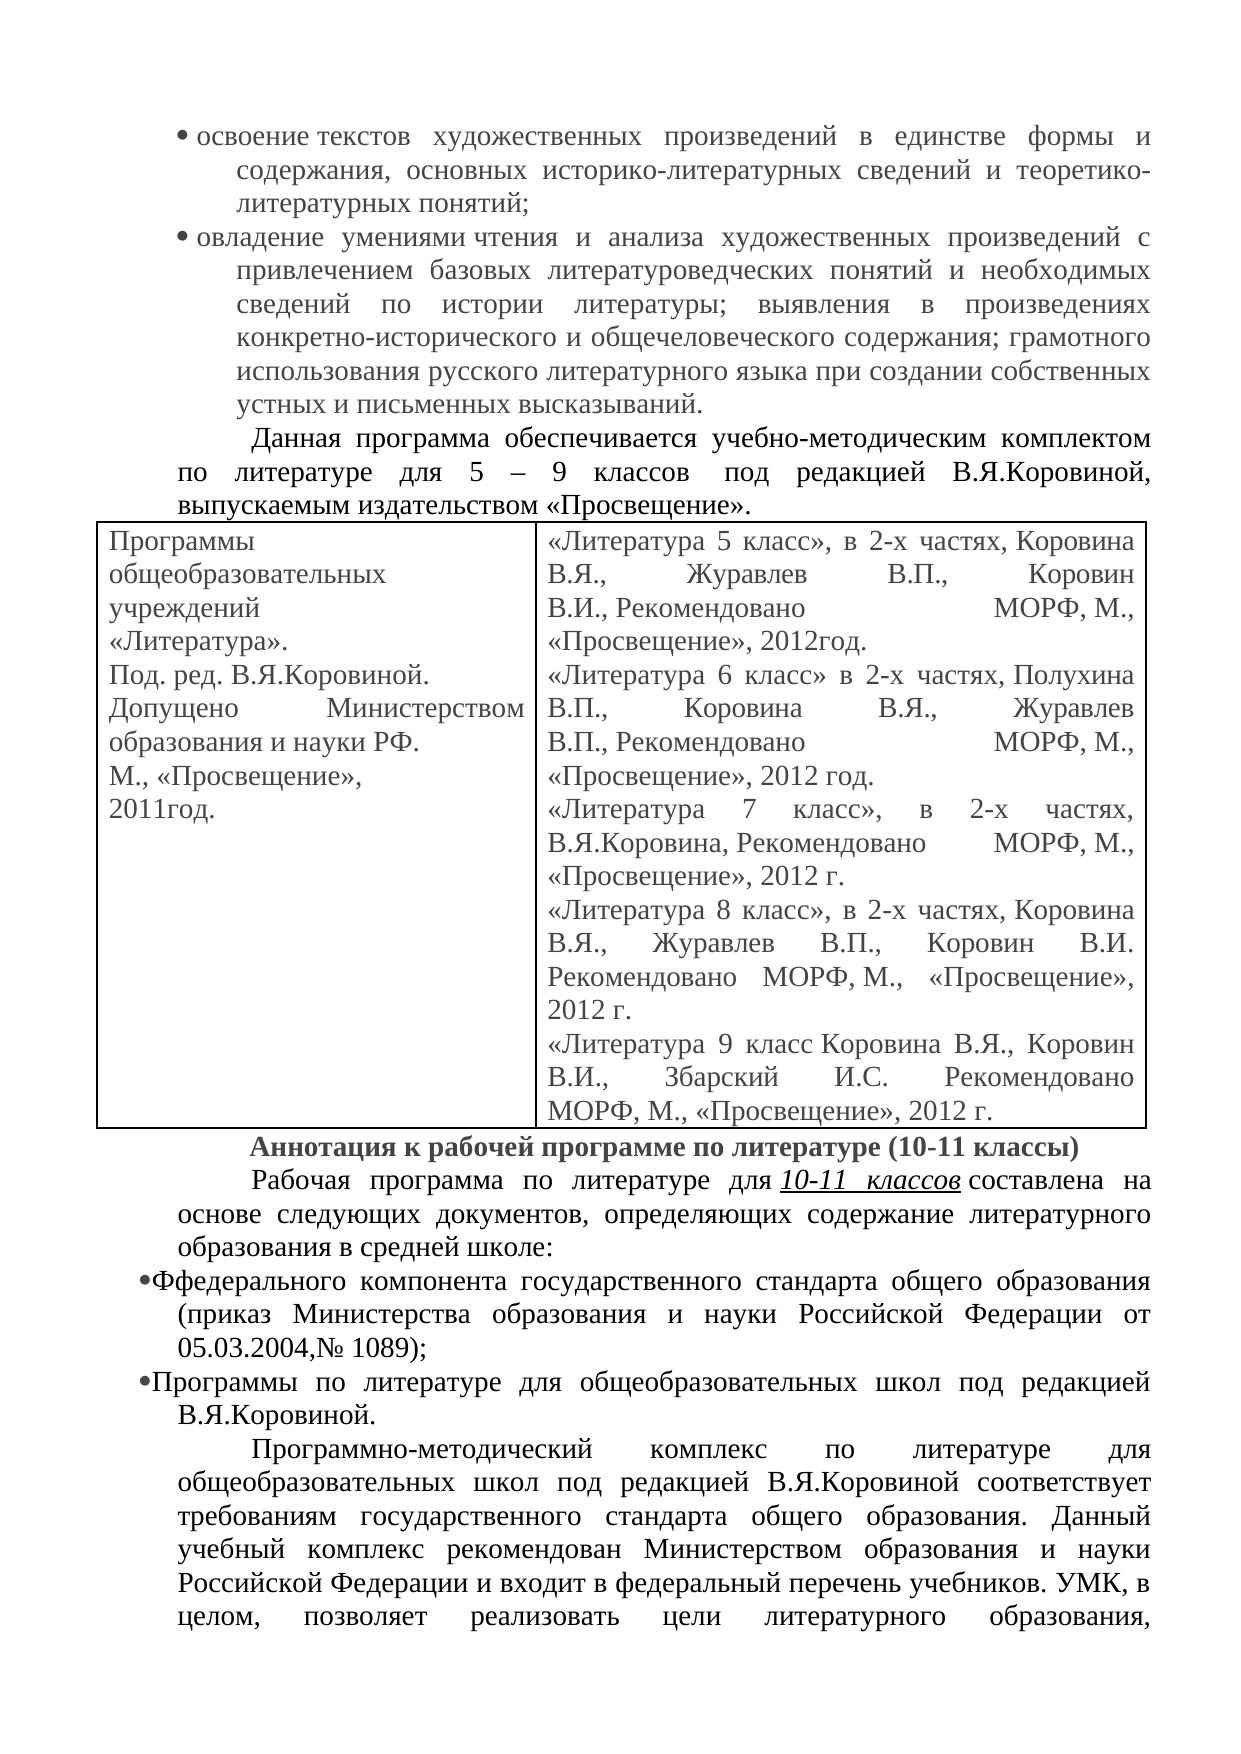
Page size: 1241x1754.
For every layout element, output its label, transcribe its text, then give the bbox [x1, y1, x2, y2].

text освоение текстов художественных произведений в единстве формы и содержания, основных историко-литературных сведений и теоретико-литературных понятий; [177, 118, 1152, 219]
text овладение умениями чтения и анализа художественных произведений с привлечением базовых литературоведческих понятий и необходимых сведений по истории литературы; выявления в произведениях конкретно-исторического и общечеловеческого содержания; грамотного использования русского литературного языка при создании собственных устных и письменных высказываний. [177, 219, 1152, 420]
text Данная программа обеспечивается учебно-методическим комплектом по литературе для 5 – 9 классов под редакцией В.Я.Коровиной, выпускаемым издательством «Просвещение». [177, 420, 1152, 521]
text Программы по литературе для общеобразовательных школ под редакцией В.Я.Коровиной. [140, 1364, 1152, 1431]
text Рабочая программа по литературе для 10-11 классов составлена на основе следующих документов, определяющих содержание литературного образования в средней школе: [177, 1162, 1152, 1263]
table_header Программы общеобразовательных учреждений «Литература». Под. ред. В.Я.Коровиной. Допущено Министерством образования и науки РФ. М., «Просвещение», 2011год. [98, 523, 535, 1127]
table_header «Литература 5 класс», в 2-х частях, Коровина В.Я., Журавлев В.П., Коровин В.И., Рекомендовано МОРФ, М., «Просвещение», 2012год. «Литература 6 класс» в 2-х частях, Полухина В.П., Коровина В.Я., Журавлев В.П., Рекомендовано МОРФ, М., «Просвещение», 2012 год. «Литература 7 класс», в 2-х частях, В.Я.Коровина, Рекомендовано МОРФ, М., «Просвещение», 2012 г. «Литература 8 класс», в 2-х частях, Коровина В.Я., Журавлев В.П., Коровин В.И. Рекомендовано МОРФ, М., «Просвещение», 2012 г. «Литература 9 класс Коровина В.Я., Коровин В.И., Збарский И.С. Рекомендовано МОРФ, М., «Просвещение», 2012 г. [537, 523, 1145, 1127]
text Аннотация к рабочей программе по литературе (10-11 классы) [177, 1129, 1152, 1162]
text Ффедерального компонента государственного стандарта общего образования (приказ Министерства образования и науки Российской Федерации от 05.03.2004,№ 1089); [140, 1263, 1152, 1364]
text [177, 1431, 1152, 1632]
